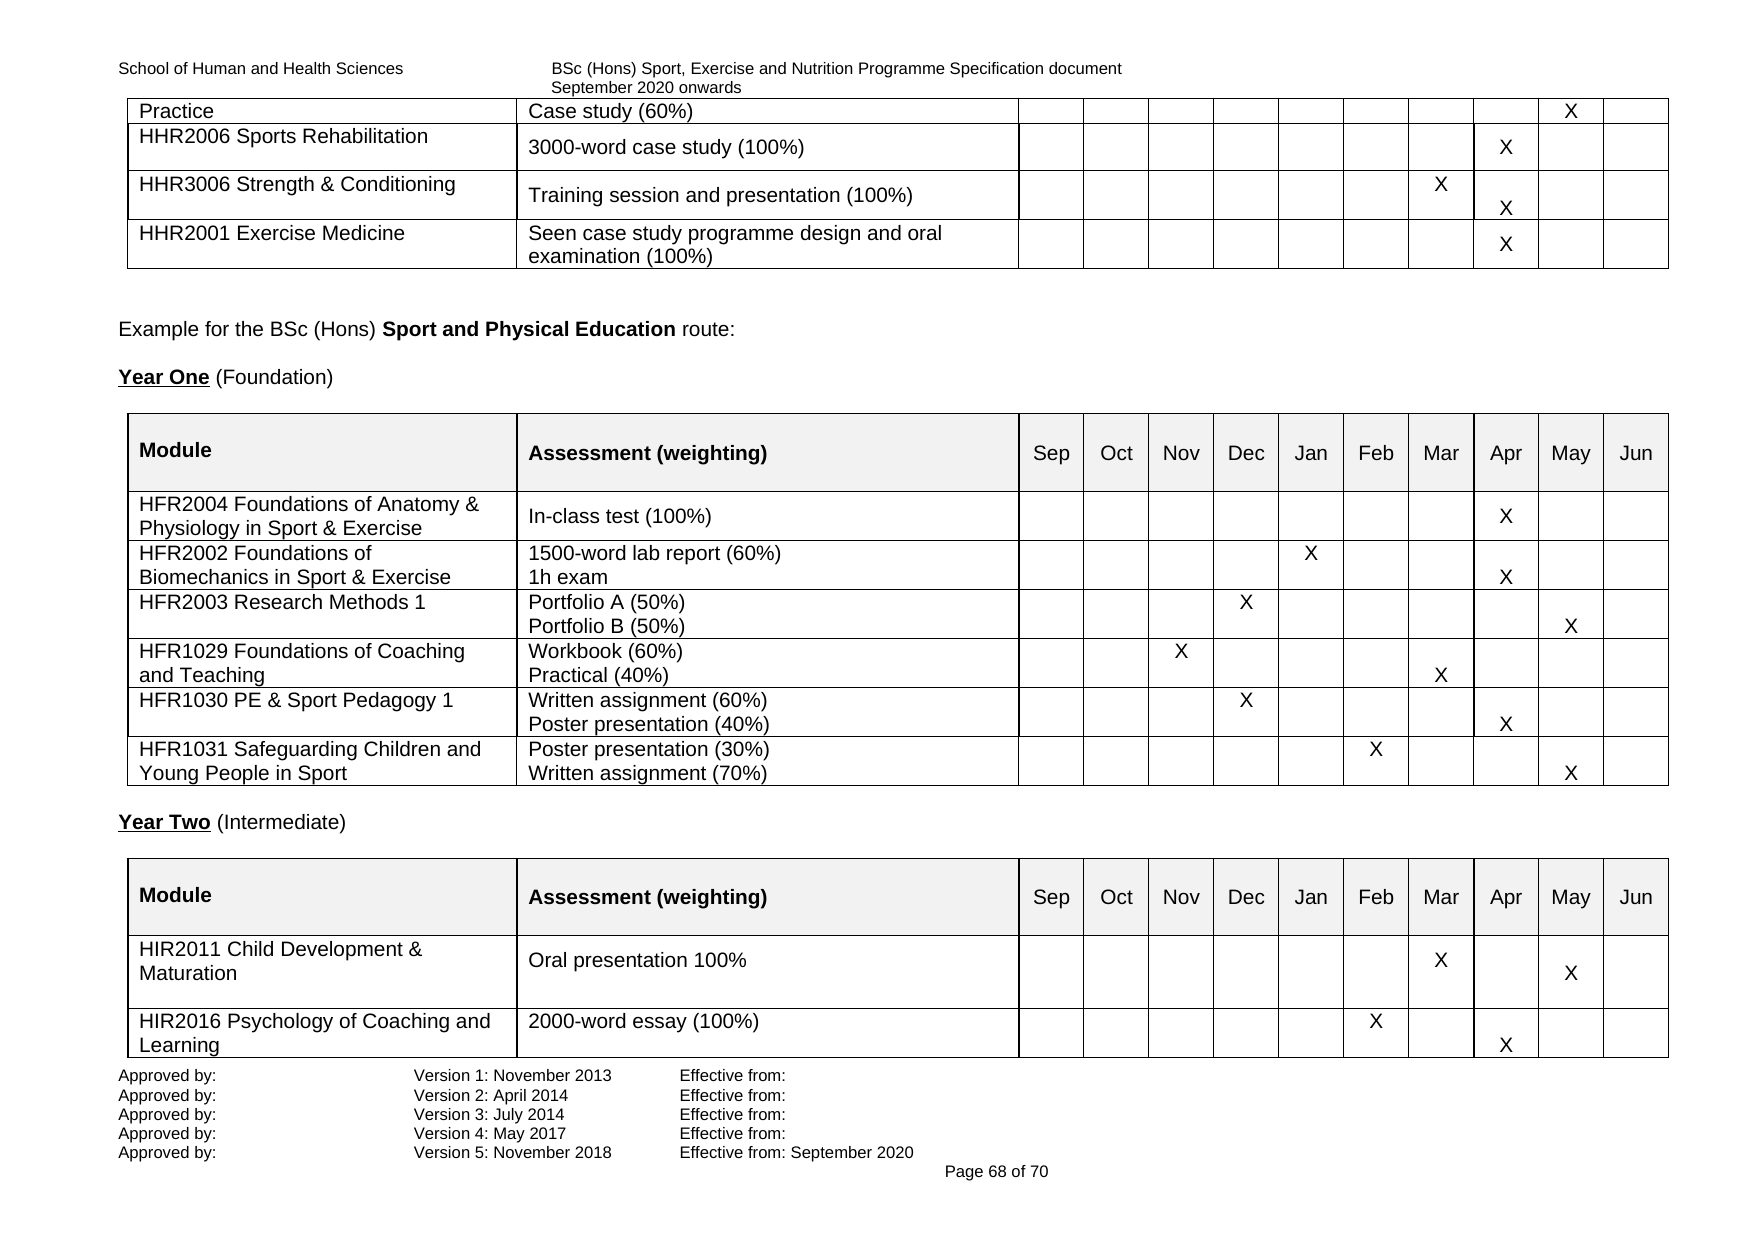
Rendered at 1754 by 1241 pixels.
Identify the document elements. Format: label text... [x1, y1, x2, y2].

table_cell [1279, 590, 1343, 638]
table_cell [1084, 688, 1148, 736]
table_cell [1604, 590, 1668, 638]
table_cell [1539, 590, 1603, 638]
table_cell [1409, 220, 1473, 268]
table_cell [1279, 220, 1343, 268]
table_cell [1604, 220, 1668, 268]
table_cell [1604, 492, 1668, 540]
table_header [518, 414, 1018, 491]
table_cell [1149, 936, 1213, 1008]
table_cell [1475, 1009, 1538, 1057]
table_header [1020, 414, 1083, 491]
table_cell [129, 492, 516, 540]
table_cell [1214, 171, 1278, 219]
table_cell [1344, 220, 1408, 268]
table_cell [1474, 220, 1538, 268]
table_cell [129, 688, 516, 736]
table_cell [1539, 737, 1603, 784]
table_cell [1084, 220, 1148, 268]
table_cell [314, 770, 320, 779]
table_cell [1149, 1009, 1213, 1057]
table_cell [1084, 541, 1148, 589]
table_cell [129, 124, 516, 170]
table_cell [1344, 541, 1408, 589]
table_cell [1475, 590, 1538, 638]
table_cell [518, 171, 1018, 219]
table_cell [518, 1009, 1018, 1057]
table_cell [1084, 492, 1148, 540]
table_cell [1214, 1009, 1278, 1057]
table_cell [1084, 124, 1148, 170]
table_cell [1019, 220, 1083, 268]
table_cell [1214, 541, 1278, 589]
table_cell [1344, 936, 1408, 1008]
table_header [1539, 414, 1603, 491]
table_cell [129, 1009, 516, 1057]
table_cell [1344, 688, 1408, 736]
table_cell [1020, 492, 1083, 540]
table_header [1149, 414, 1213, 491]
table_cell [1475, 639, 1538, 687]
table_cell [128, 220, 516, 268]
text Year Two (Intermediate) [118, 809, 1636, 833]
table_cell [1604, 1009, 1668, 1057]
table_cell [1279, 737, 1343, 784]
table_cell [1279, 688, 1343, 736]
text Example for the BSc (Hons) Sport and Physical Education route: [118, 317, 1636, 341]
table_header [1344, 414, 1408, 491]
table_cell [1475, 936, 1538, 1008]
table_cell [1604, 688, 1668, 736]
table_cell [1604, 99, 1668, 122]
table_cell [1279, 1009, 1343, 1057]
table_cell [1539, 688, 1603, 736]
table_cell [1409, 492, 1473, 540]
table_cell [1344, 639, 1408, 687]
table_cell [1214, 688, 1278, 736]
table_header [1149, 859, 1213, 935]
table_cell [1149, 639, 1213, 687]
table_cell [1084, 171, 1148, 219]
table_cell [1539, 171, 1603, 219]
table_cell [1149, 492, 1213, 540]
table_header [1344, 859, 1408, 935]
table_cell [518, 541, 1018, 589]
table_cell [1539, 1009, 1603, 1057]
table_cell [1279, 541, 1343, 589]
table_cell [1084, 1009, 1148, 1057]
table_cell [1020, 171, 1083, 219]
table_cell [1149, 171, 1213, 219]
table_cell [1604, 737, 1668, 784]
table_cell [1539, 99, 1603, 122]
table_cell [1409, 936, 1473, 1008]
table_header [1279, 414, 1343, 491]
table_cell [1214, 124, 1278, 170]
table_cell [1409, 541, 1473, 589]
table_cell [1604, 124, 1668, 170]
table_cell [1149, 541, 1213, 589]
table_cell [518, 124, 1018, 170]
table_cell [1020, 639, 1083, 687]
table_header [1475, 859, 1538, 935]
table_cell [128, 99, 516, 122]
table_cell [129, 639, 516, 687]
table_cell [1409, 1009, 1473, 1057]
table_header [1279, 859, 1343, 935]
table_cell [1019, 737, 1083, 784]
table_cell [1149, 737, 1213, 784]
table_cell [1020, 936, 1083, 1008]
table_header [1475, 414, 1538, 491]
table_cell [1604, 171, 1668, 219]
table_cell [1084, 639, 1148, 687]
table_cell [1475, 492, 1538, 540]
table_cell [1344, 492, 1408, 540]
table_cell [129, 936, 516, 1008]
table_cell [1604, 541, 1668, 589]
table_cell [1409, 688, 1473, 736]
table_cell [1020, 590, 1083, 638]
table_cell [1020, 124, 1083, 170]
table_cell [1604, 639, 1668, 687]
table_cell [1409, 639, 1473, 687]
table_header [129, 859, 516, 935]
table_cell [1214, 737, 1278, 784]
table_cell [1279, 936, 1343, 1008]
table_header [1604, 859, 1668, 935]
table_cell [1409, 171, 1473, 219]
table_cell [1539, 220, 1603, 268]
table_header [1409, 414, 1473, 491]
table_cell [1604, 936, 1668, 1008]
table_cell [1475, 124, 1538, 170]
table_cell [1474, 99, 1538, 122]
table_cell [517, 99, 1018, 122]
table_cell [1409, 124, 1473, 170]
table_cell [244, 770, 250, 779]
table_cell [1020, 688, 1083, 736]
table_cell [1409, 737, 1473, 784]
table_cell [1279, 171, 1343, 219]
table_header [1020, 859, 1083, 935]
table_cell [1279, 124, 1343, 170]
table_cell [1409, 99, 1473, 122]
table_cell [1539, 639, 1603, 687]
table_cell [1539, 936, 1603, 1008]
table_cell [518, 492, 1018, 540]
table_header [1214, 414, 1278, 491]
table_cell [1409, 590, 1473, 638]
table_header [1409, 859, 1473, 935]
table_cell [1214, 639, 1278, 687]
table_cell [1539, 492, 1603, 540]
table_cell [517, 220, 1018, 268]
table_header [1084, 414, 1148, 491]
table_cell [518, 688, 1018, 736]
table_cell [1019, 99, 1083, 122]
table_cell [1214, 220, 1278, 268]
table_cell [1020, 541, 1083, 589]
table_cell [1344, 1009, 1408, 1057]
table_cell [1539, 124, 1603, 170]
text Year One (Foundation) [118, 365, 1636, 389]
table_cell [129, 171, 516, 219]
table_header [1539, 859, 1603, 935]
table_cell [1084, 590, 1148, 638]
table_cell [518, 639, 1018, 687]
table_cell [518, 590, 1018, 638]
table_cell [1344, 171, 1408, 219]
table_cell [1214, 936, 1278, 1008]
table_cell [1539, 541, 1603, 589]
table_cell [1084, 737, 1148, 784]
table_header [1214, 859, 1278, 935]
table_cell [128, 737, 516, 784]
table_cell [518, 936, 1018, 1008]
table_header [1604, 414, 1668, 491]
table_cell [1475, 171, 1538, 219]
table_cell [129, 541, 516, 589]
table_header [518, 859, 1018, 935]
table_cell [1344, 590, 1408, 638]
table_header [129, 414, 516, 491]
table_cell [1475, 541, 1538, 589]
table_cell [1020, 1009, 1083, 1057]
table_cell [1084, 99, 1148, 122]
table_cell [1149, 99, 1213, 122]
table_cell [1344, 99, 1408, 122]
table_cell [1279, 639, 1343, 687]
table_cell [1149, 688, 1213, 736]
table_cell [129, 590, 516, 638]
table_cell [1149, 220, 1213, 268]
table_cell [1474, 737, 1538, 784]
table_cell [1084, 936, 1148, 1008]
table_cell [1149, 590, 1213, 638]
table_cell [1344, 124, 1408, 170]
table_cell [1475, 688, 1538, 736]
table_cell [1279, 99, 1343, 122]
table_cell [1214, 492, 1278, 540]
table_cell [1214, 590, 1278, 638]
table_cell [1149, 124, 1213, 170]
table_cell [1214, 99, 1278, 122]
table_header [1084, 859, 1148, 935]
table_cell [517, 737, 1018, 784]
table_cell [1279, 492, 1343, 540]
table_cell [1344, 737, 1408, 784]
